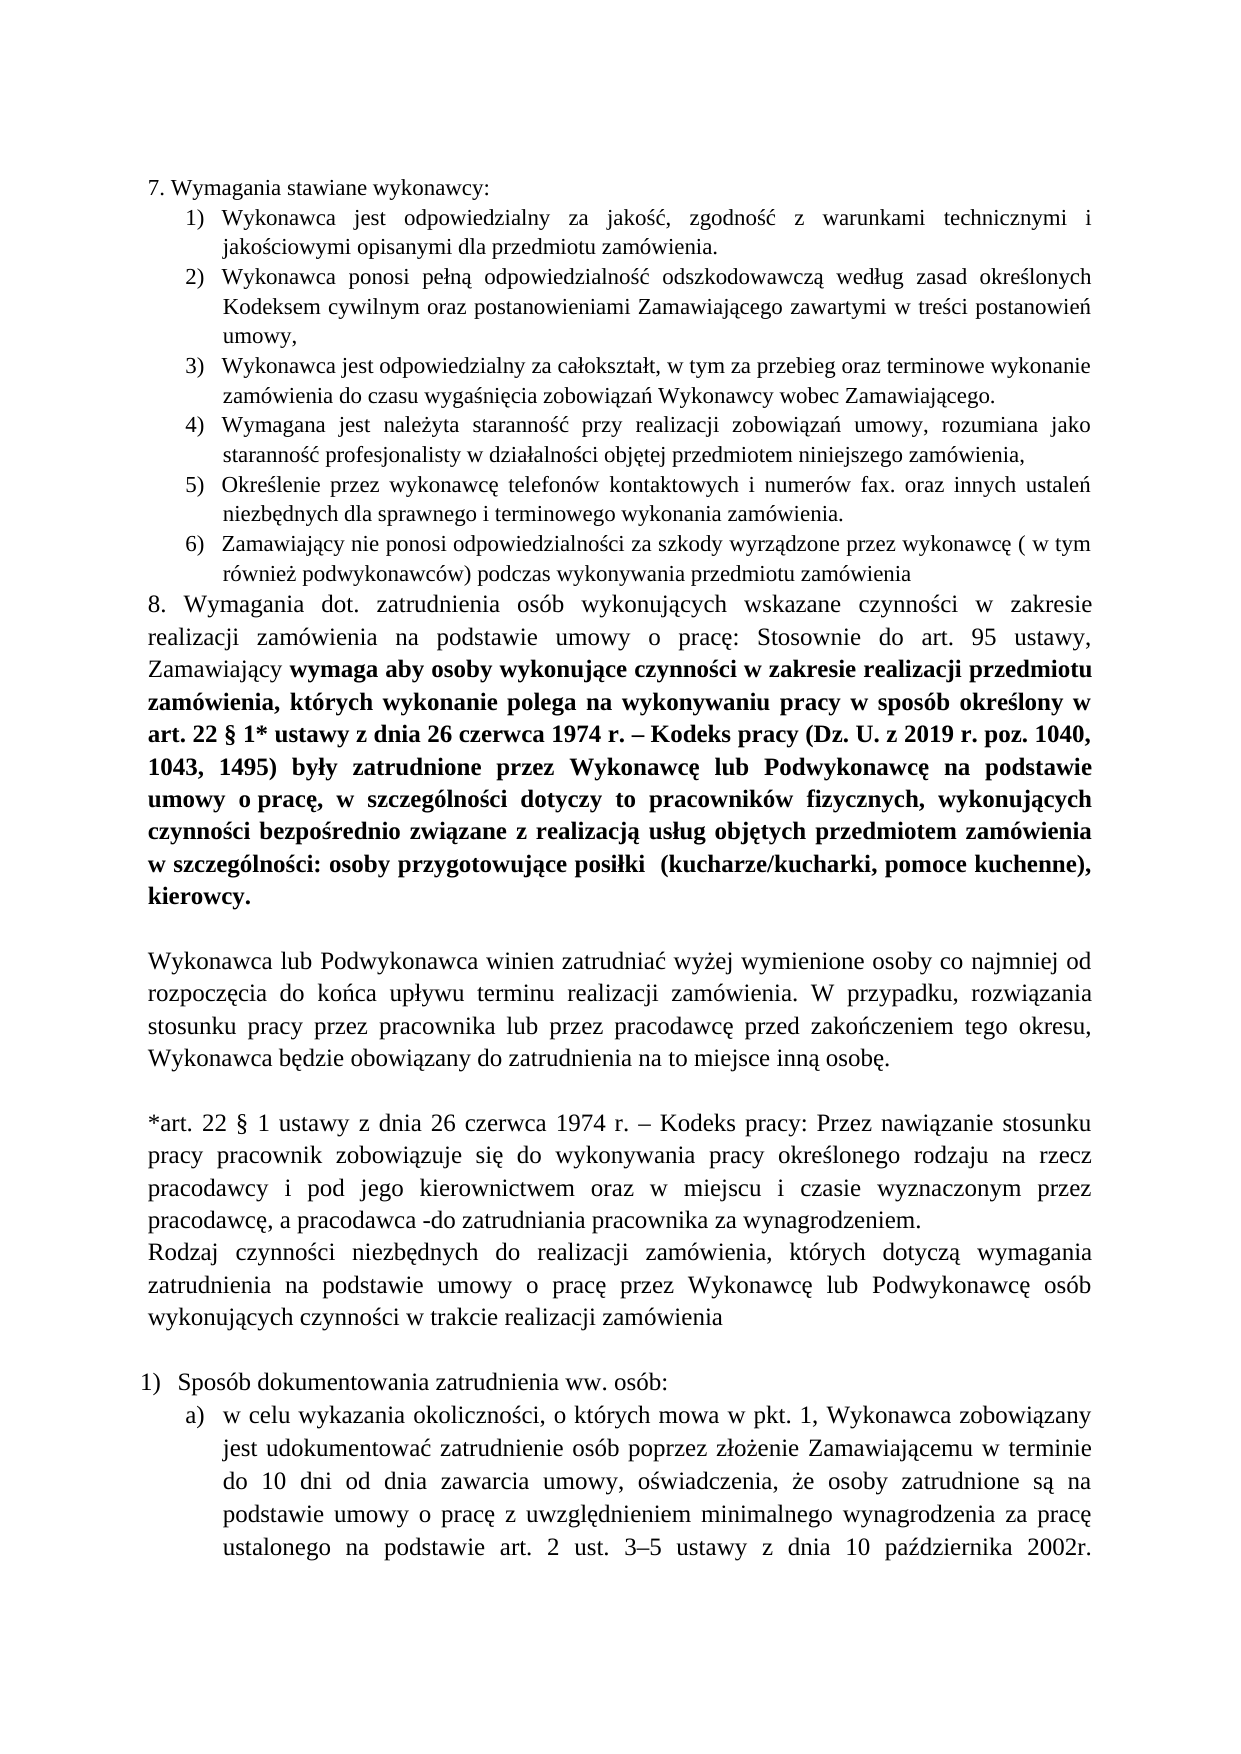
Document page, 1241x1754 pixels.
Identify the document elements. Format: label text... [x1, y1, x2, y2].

text Wykonawca lub Podwykonawca winien zatrudniać wyżej wymienione osoby co najmniej od rozpoczęcia do końca upływu terminu realizacji zamówienia. W przypadku, rozwiązania stosunku pracy przez pracownika lub przez pracodawcę przed zakończeniem tego okresu, Wykonawca będzie obowiązany do zatrudnienia na to miejsce inną osobę. [148, 946, 1093, 1072]
list Określenie przez wykonawcę telefonów kontaktowych i numerów fax. oraz innych ustaleń niezbędnych dla sprawnego i terminowego wykonania zamówienia. [185, 471, 1093, 527]
text 8. Wymagania dot. zatrudnienia osób wykonujących wskazane czynności w zakresie realizacji zamówienia na podstawie umowy o pracę: Stosownie do art. 95 ustawy, Zamawiający wymaga aby osoby wykonujące czynności w zakresie realizacji przedmiotu zamówienia, których wykonanie polega na wykonywaniu pracy w sposób określony w art. 22 § 1* ustawy z dnia 26 czerwca 1974 r. – Kodeks pracy (Dz. U. z 2019 r. poz. 1040, 1043, 1495) były zatrudnione przez Wykonawcę lub Podwykonawcę na podstawie umowy o pracę, w szczególności dotyczy to pracowników fizycznych, wykonujących czynności bezpośrednio związane z realizacją usług objętych przedmiotem zamówienia w szczególności: osoby przygotowujące posiłki (kucharze/kucharki, pomoce kuchenne), kierowcy. [148, 589, 1093, 910]
list Wykonawca jest odpowiedzialny za całokształt, w tym za przebieg oraz terminowe wykonanie zamówienia do czasu wygaśnięcia zobowiązań Wykonawcy wobec Zamawiającego. [185, 352, 1093, 408]
list Wymagana jest należyta staranność przy realizacji zobowiązań umowy, rozumiana jako staranność profesjonalisty w działalności objętej przedmiotem niniejszego zamówienia, [185, 411, 1093, 467]
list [185, 1400, 1093, 1561]
text Rodzaj czynności niezbędnych do realizacji zamówienia, których dotyczą wymagania zatrudnienia na podstawie umowy o pracę przez Wykonawcę lub Podwykonawcę osób wykonujących czynności w trakcie realizacji zamówienia [148, 1237, 1093, 1331]
text *art. 22 § 1 ustawy z dnia 26 czerwca 1974 r. – Kodeks pracy: Przez nawiązanie stosunku pracy pracownik zobowiązuje się do wykonywania pracy określonego rodzaju na rzecz pracodawcy i pod jego kierownictwem oraz w miejscu i czasie wyznaczonym przez pracodawcę, a pracodawca -do zatrudniania pracownika za wynagrodzeniem. [148, 1108, 1093, 1234]
list Sposób dokumentowania zatrudnienia ww. osób: [140, 1367, 1093, 1396]
list Zamawiający nie ponosi odpowiedzialności za szkody wyrządzone przez wykonawcę ( w tym również podwykonawców) podczas wykonywania przedmiotu zamówienia [185, 530, 1093, 586]
list Wykonawca ponosi pełną odpowiedzialność odszkodowawczą według zasad określonych Kodeksem cywilnym oraz postanowieniami Zamawiającego zawartymi w treści postanowień umowy, [185, 263, 1093, 349]
list Wykonawca jest odpowiedzialny za jakość, zgodność z warunkami technicznymi i jakościowymi opisanymi dla przedmiotu zamówienia. [185, 204, 1093, 260]
text 7. Wymagania stawiane wykonawcy: [148, 174, 1093, 200]
